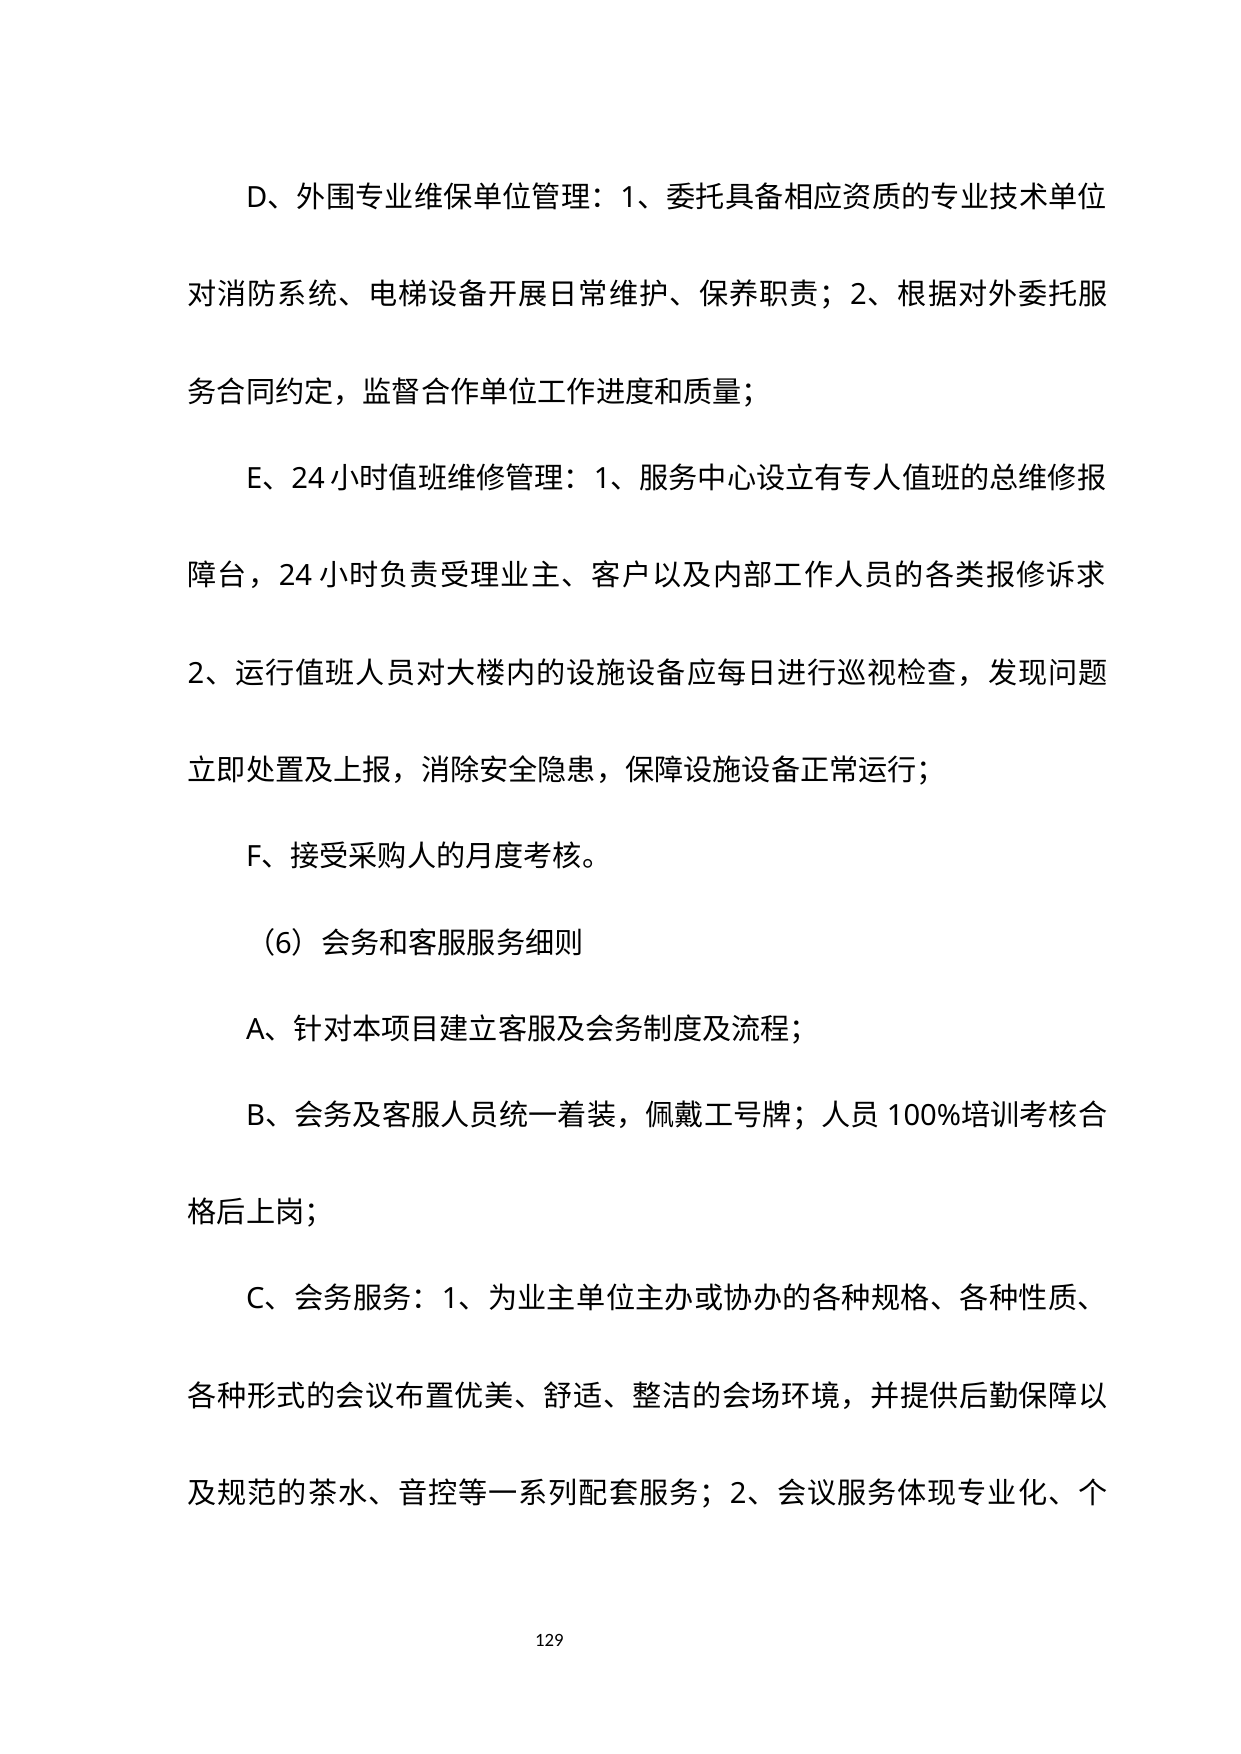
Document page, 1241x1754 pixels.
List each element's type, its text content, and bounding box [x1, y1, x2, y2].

text （6）会务和客服服务细则 [187, 908, 1107, 973]
text D、外围专业维保单位管理：1、委托具备相应资质的专业技术单位对消防系统、电梯设备开展日常维护、保养职责；2、根据对外委托服务合同约定，监督合作单位工作进度和质量； [187, 162, 1107, 422]
text B、会务及客服人员统一着装，佩戴工号牌；人员100%培训考核合格后上岗； [187, 1080, 1107, 1243]
text A、针对本项目建立客服及会务制度及流程； [187, 994, 1107, 1059]
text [187, 1264, 1107, 1524]
text E、24小时值班维修管理：1、服务中心设立有专人值班的总维修报障台，24小时负责受理业主、客户以及内部工作人员的各类报修诉求2、运行值班人员对大楼内的设施设备应每日进行巡视检查，发现问题立即处置及上报，消除安全隐患，保障设施设备正常运行； [187, 443, 1107, 801]
text F、接受采购人的月度考核。 [187, 822, 1107, 887]
